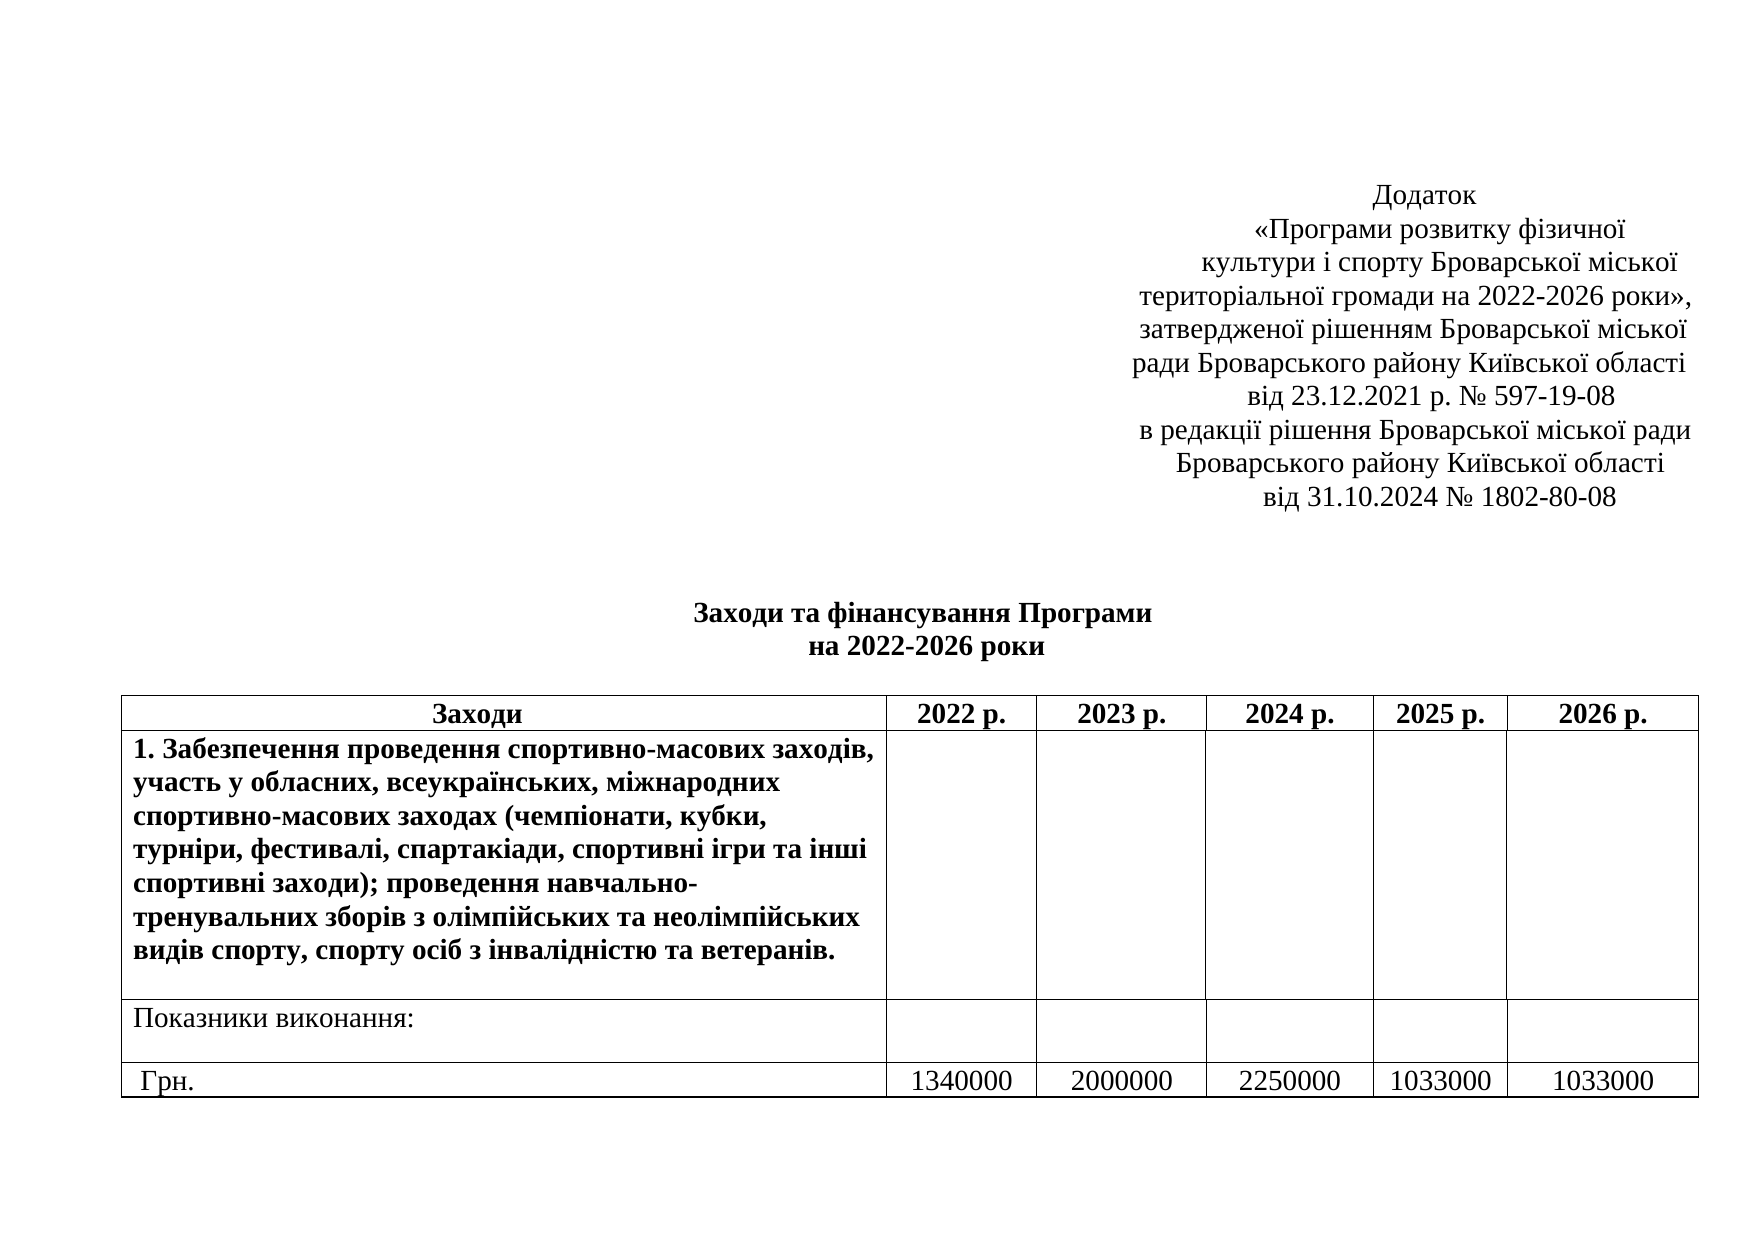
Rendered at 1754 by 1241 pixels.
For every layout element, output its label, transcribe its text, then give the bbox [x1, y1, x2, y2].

table_cell [887, 1000, 1036, 1062]
table_header 2024 р. [1207, 696, 1373, 730]
table_header 2026 р. [1508, 696, 1698, 730]
text затвердженої рішенням Броварської міської [133, 311, 1698, 345]
text культури і спорту Броварської міської [1196, 244, 1683, 278]
table_cell [1206, 731, 1373, 999]
table_cell 1. Забезпечення проведення спортивно-масових заходів, участь у обласних, всеукраїнських, міжнародних спортивно-масових заходах (чемпіонати, кубки, турніри, фестивалі, спартакіади, спортивні ігри та інші спортивні заходи); проведення навчально-тренувальних зборів з олімпійських та неолімпійських видів спорту, спорту осіб з інвалідністю та ветеранів. [122, 731, 886, 999]
table_cell [1037, 1000, 1206, 1062]
table_cell Показники виконання: [122, 1000, 886, 1062]
table_header Заходи [122, 696, 886, 730]
table_cell [1507, 731, 1698, 999]
text «Програми розвитку фізичної [1196, 211, 1683, 244]
table_header 2023 р. [1037, 696, 1206, 730]
table_cell 2250000 [1207, 1063, 1373, 1096]
text Заходи та фінансування Програми [133, 595, 1683, 628]
table_cell 1340000 [887, 1063, 1036, 1096]
text на 2022-2026 роки [133, 628, 1683, 662]
table_cell 2000000 [1037, 1063, 1206, 1096]
table_cell [1374, 731, 1506, 999]
table_cell [1037, 731, 1205, 999]
table_cell [887, 731, 1036, 999]
table_cell [1374, 1000, 1507, 1062]
text Додаток [133, 177, 1683, 211]
text територіальної громади на 2022-2026 роки», [133, 278, 1754, 311]
table_header 2022 р. [887, 696, 1036, 730]
text від 23.12.2021 р. № 597-19-08 [1196, 378, 1683, 412]
table_cell 1033000 [1508, 1063, 1698, 1096]
table_cell 1033000 [1374, 1063, 1507, 1096]
table_cell [1207, 1000, 1373, 1062]
text від 31.10.2024 № 1802-80-08 [1196, 479, 1683, 513]
table_cell Грн. [122, 1063, 886, 1096]
text в редакції рішення Броварської міської ради [133, 412, 1713, 446]
table_cell [1508, 1000, 1698, 1062]
text ради Броварського району Київської області [133, 345, 1728, 378]
text Броварського району Київської області [133, 446, 1713, 479]
table_header 2025 р. [1374, 696, 1507, 730]
